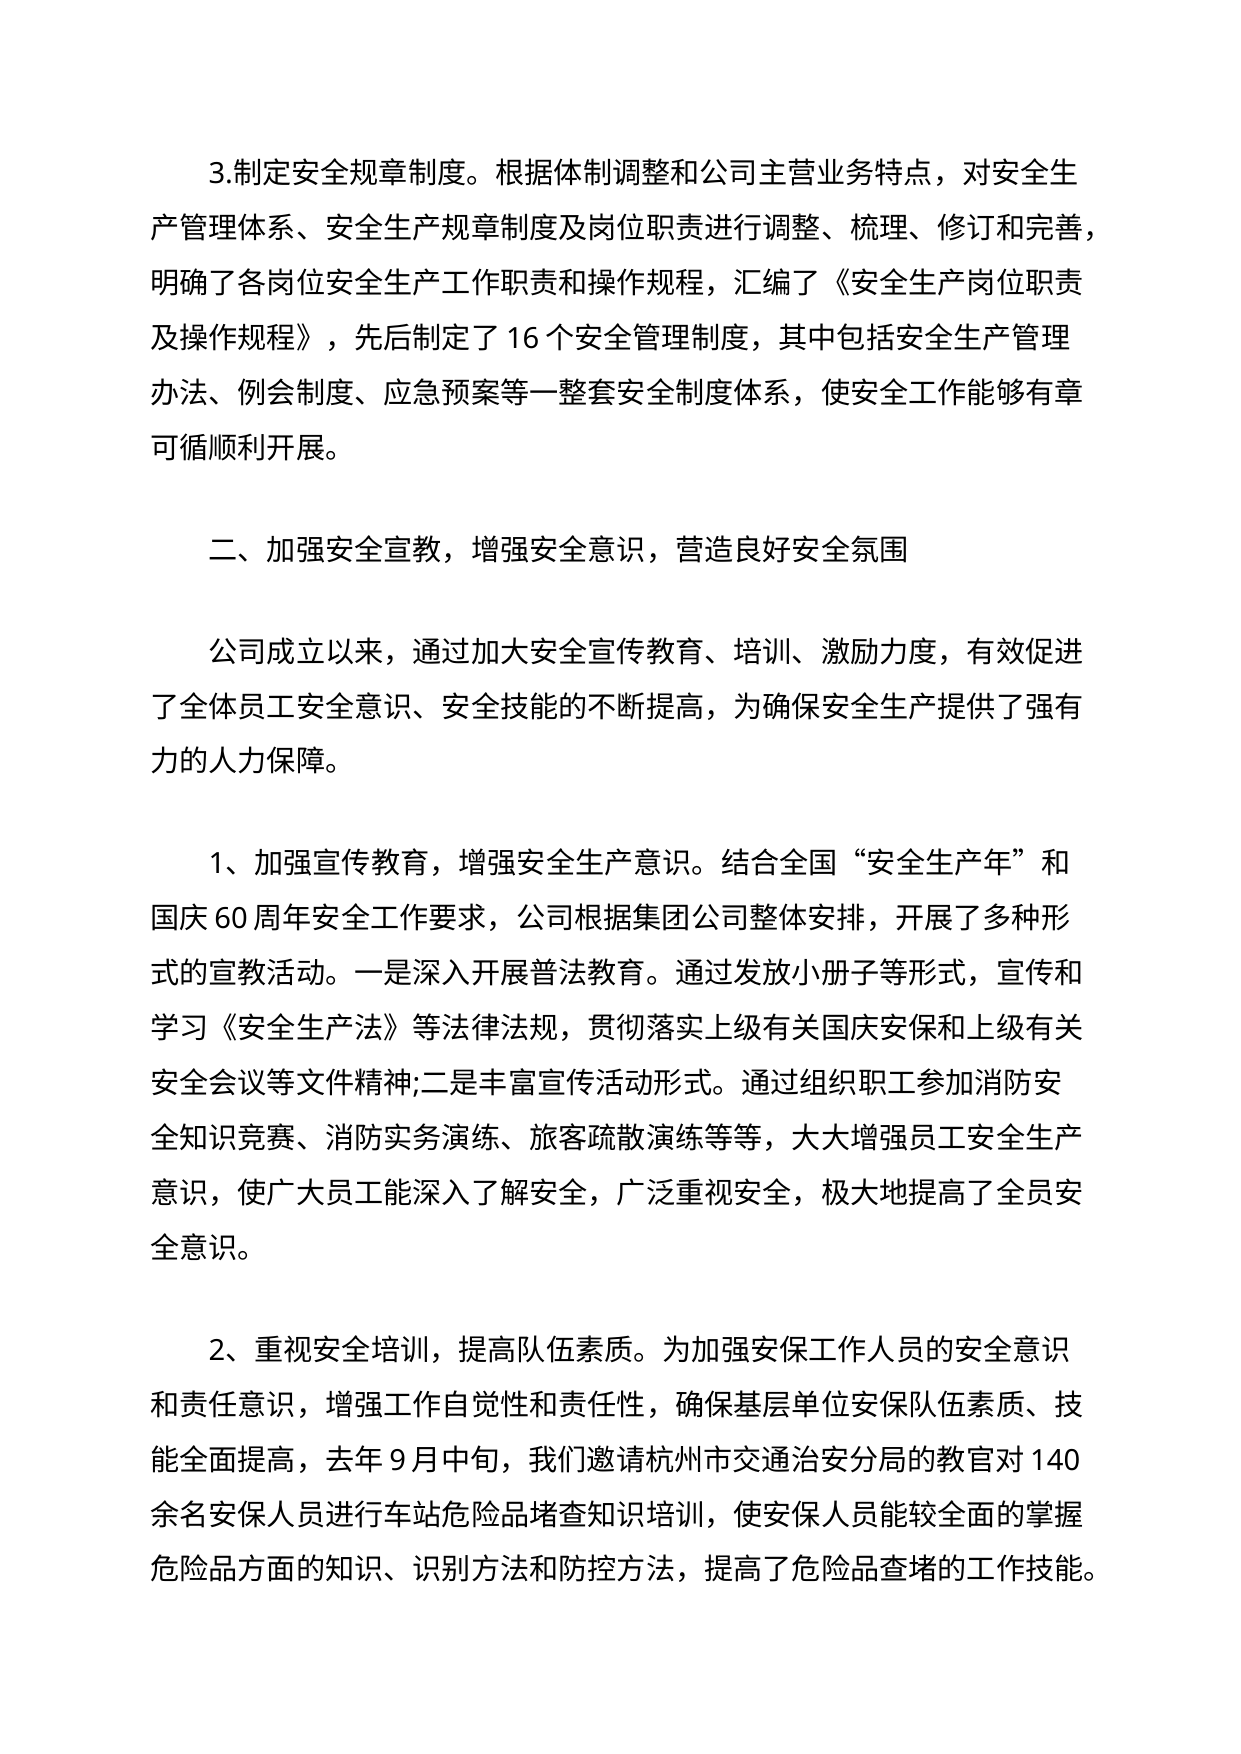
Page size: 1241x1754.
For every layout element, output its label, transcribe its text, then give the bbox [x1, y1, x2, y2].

text 二、加强安全宣教，增强安全意识，营造良好安全氛围 [150, 526, 1090, 569]
text 1、加强宣传教育，增强安全生产意识。结合全国“安全生产年”和国庆60周年安全工作要求，公司根据集团公司整体安排，开展了多种形式的宣教活动。一是深入开展普法教育。通过发放小册子等形式，宣传和学习《安全生产法》等法律法规，贯彻落实上级有关国庆安保和上级有关安全会议等文件精神;二是丰富宣传活动形式。通过组织职工参加消防安全知识竞赛、消防实务演练、旅客疏散演练等等，大大增强员工安全生产意识，使广大员工能深入了解安全，广泛重视安全，极大地提高了全员安全意识。 [150, 840, 1090, 1267]
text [150, 1326, 1090, 1588]
text 3.制定安全规章制度。根据体制调整和公司主营业务特点，对安全生产管理体系、安全生产规章制度及岗位职责进行调整、梳理、修订和完善，明确了各岗位安全生产工作职责和操作规程，汇编了《安全生产岗位职责及操作规程》，先后制定了16个安全管理制度，其中包括安全生产管理办法、例会制度、应急预案等一整套安全制度体系，使安全工作能够有章可循顺利开展。 [150, 150, 1090, 467]
text 公司成立以来，通过加大安全宣传教育、培训、激励力度，有效促进了全体员工安全意识、安全技能的不断提高，为确保安全生产提供了强有力的人力保障。 [150, 628, 1090, 780]
